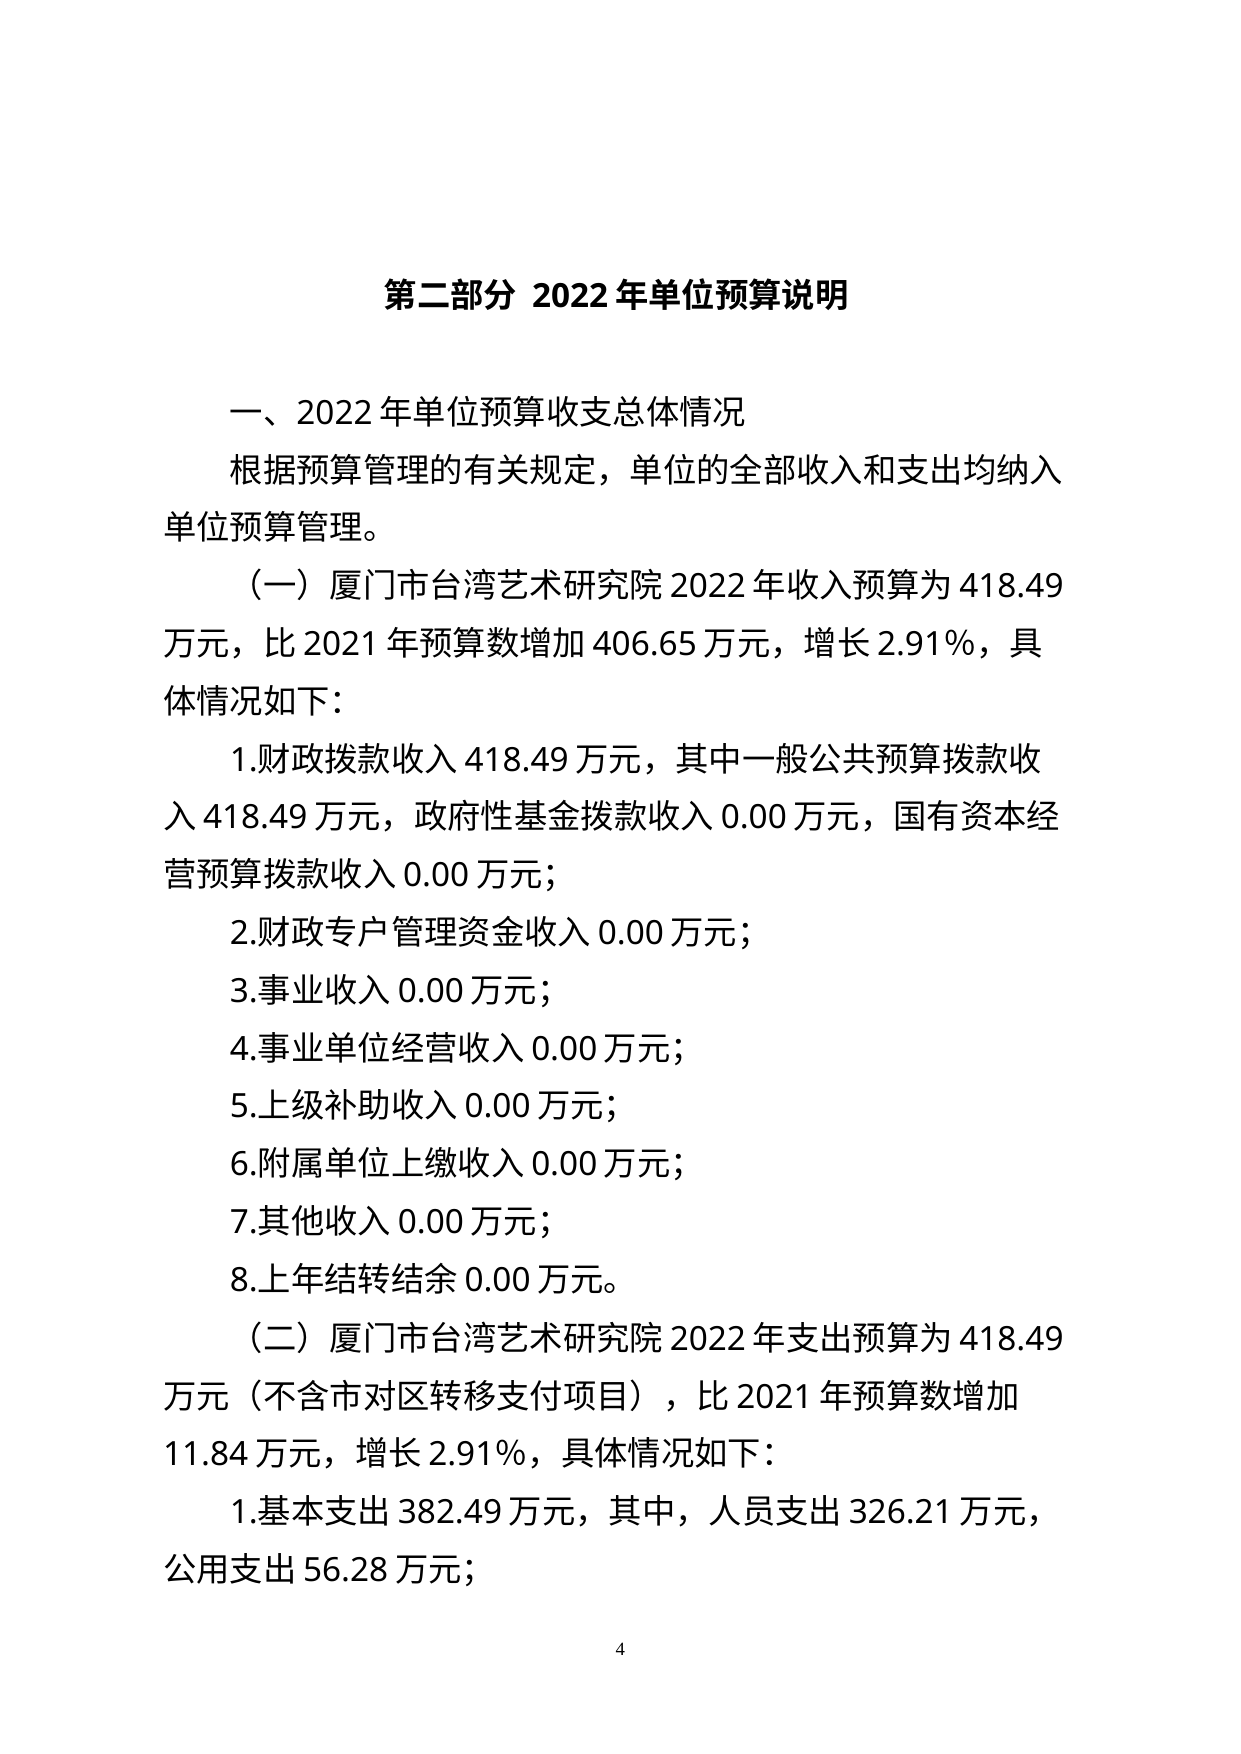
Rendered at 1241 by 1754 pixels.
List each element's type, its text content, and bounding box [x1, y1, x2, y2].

table_cell 一、2022年单位预算收支总体情况 根据预算管理的有关规定，单位的全部收入和支出均纳入单位预算管理。 （一）厦门市台湾艺术研究院2022年收入预算为418.49万元，比2021年预算数增加406.65万元，增长2.91％，具体情况如下： 1.财政拨款收入418.49万元，其中一般公共预算拨款收入418.49万元，政府性基金拨款收入0.00万元，国有资本经营预算拨款收入0.00万元； 2.财政专户管理资金收入0.00万元； 3.事业收入0.00万元； 4.事业单位经营收入0.00万元； 5.上级补助收入0.00万元； 6.附属单位上缴收入0.00万元； 7.其他收入0.00万元； 8.上年结转结余0.00万元。 [163, 320, 1067, 1303]
table_cell 第二部分 2022年单位预算说明 [163, 146, 1067, 319]
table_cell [163, 1304, 1067, 1593]
